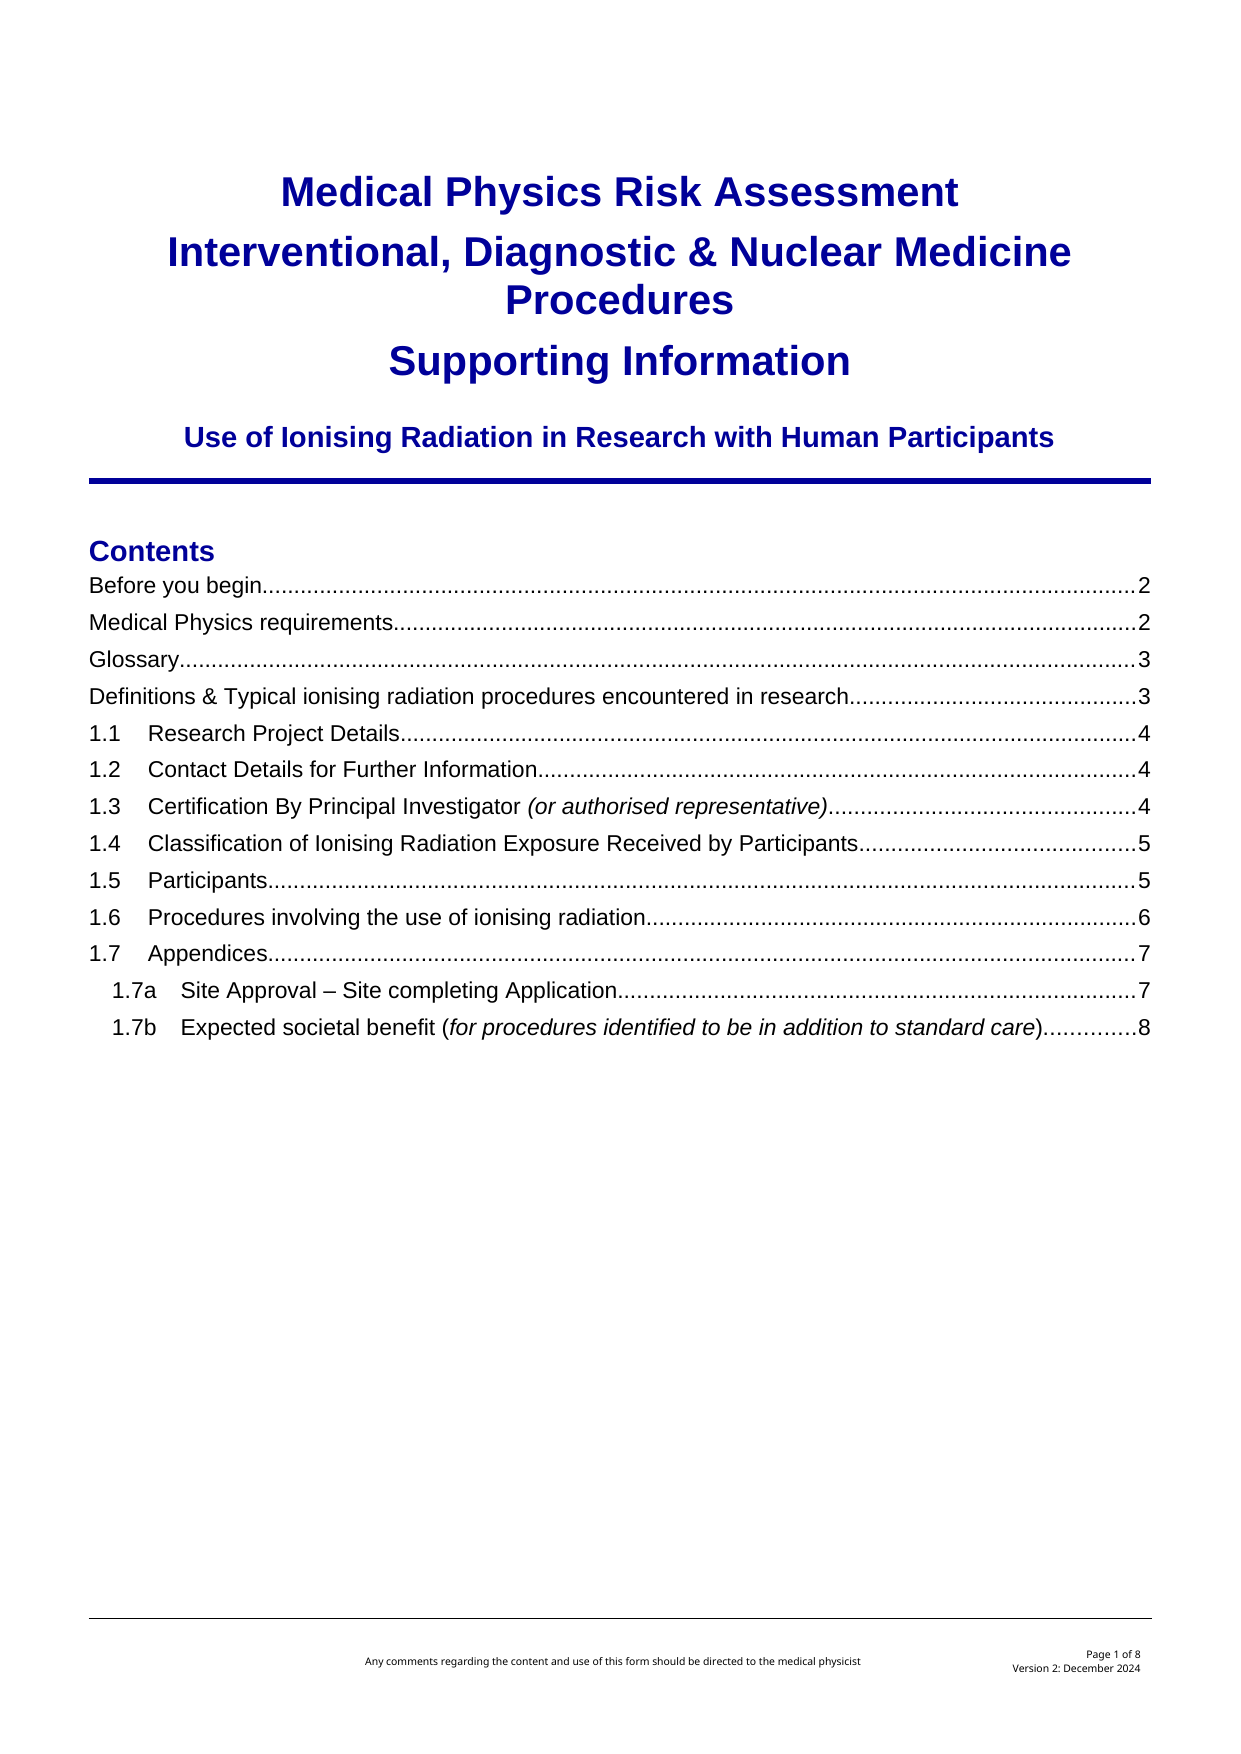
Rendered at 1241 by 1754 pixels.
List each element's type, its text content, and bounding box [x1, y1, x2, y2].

table_header Medical Physics Risk Assessment Interventional, Diagnostic & Nuclear Medicine Procedures Supporting Information Use of Ionising Radiation in Research with Human Participants [89, 118, 1151, 478]
